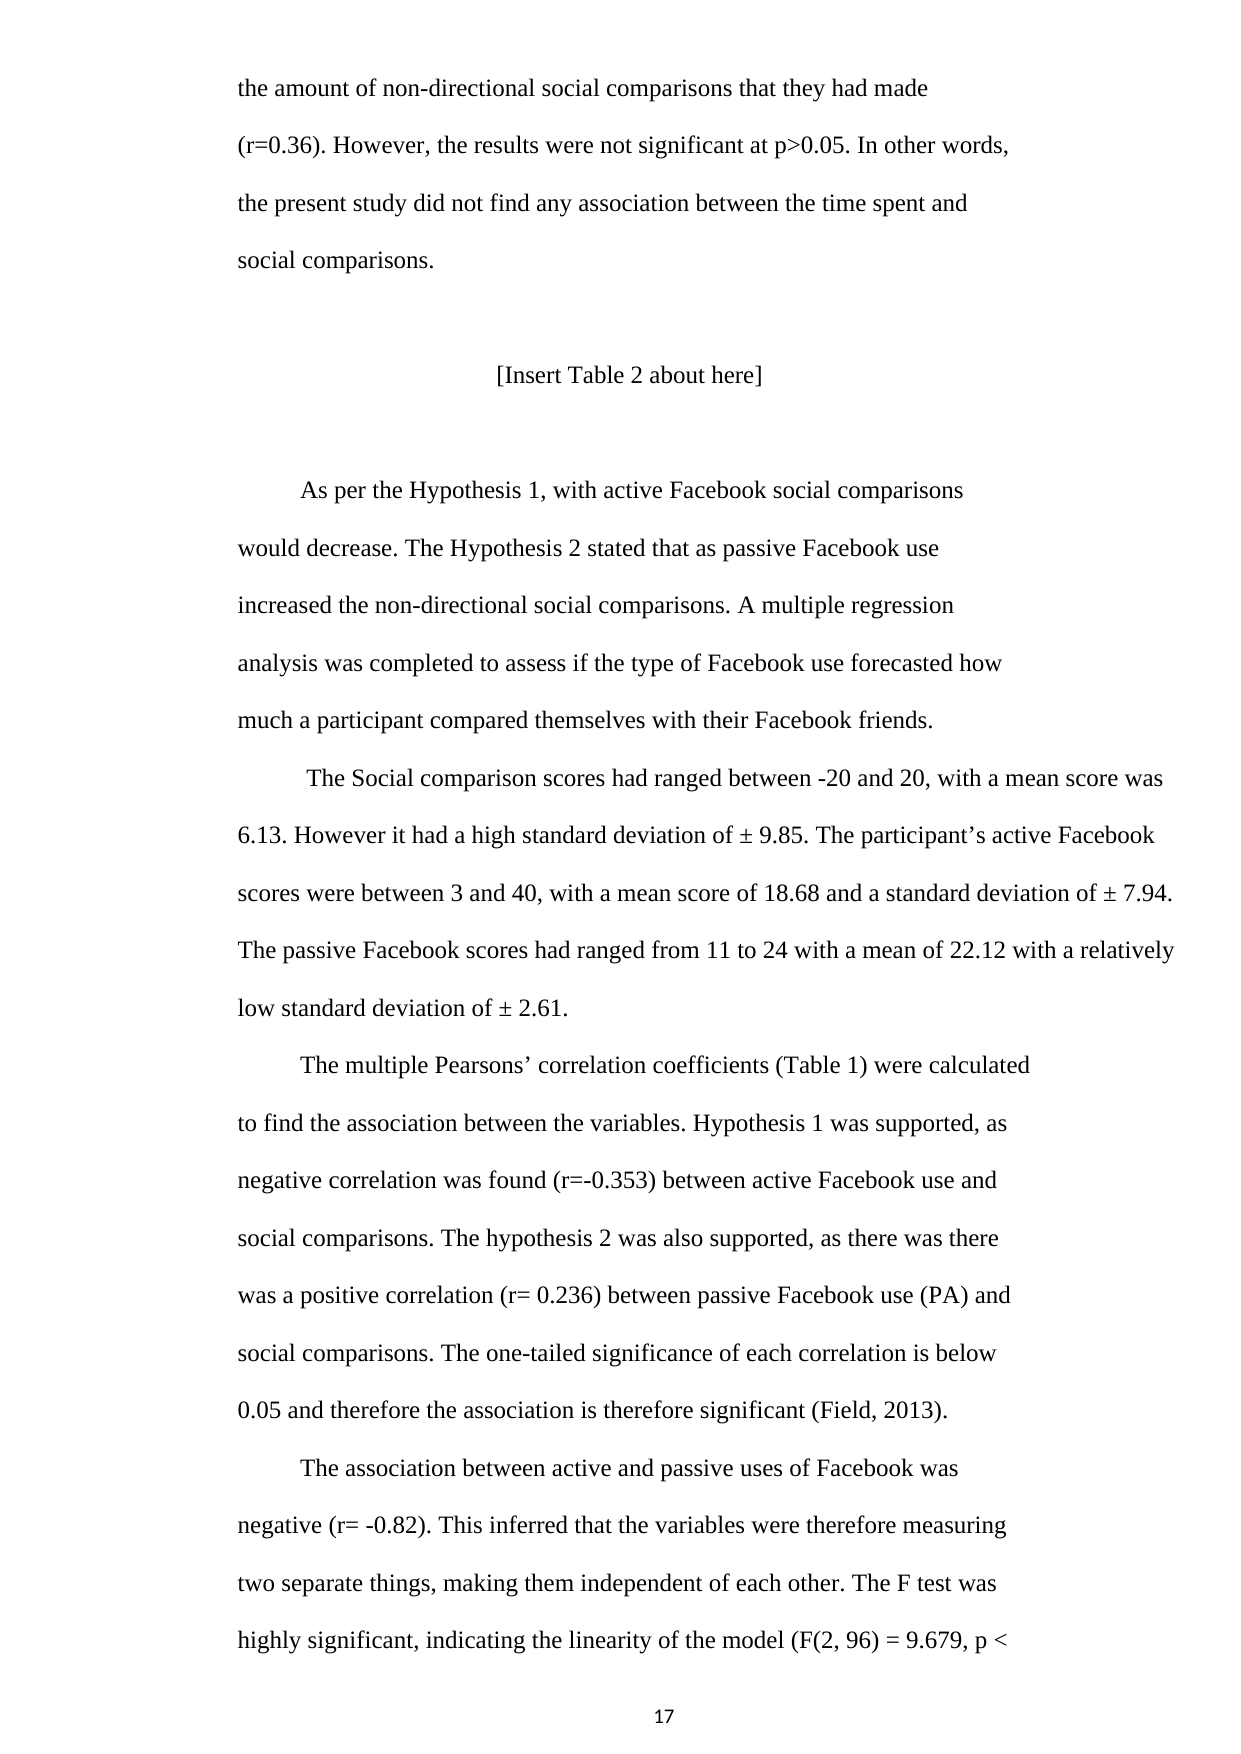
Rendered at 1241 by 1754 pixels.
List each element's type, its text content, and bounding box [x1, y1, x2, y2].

text The Social comparison scores had ranged between -20 and 20, with a mean score was 6.13. However it had a high standard deviation of ± 9.85. The participant’s active Facebook scores were between 3 and 40, with a mean score of 18.68 and a standard deviation of ± 7.94. The passive Facebook scores had ranged from 11 to 24 with a mean of 22.12 with a relatively low standard deviation of ± 2.61. [237, 763, 1177, 1022]
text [237, 1453, 1044, 1654]
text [237, 73, 1017, 274]
text As per the Hypothesis 1, with active Facebook social comparisons would decrease. The Hypothesis 2 stated that as passive Facebook use increased the non-directional social comparisons. A multiple regression analysis was completed to assess if the type of Facebook use forecasted how much a participant compared themselves with their Facebook friends. [237, 476, 1021, 734]
text The multiple Pearsons’ correlation coefficients (Table 1) were calculated to find the association between the variables. Hypothesis 1 was supported, as negative correlation was found (r=-0.353) between active Facebook use and social comparisons. The hypothesis 2 was also supported, as there was there was a positive correlation (r= 0.236) between passive Facebook use (PA) and social comparisons. The one-tailed significance of each correlation is below 0.05 and therefore the association is therefore significant (Field, 2013). [237, 1051, 1037, 1424]
text [Insert Table 2 about here] [237, 361, 1021, 389]
